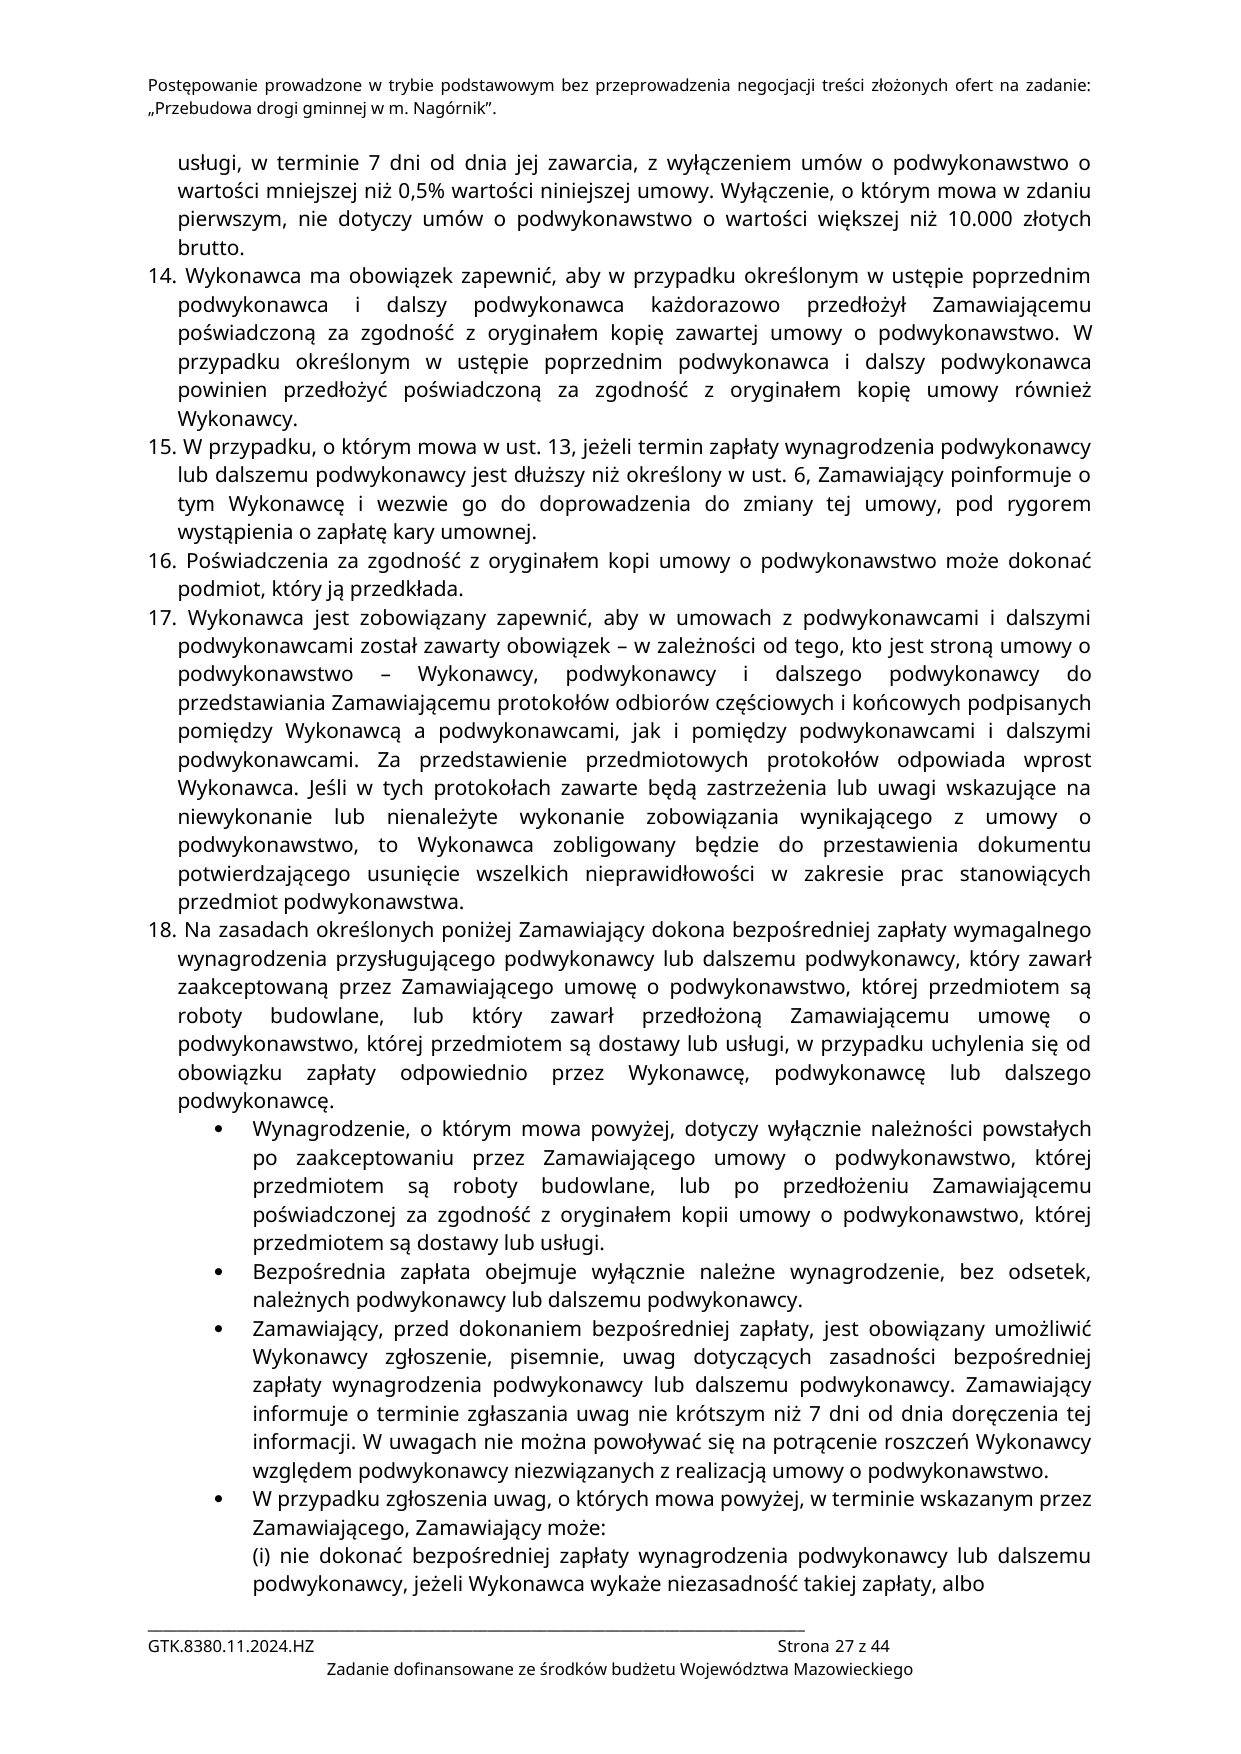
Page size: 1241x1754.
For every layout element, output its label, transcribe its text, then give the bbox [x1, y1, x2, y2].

text 16. Poświadczenia za zgodność z oryginałem kopi umowy o podwykonawstwo może dokonać podmiot, który ją przedkłada. [148, 546, 1092, 603]
text 17. Wykonawca jest zobowiązany zapewnić, aby w umowach z podwykonawcami i dalszymi podwykonawcami został zawarty obowiązek – w zależności od tego, kto jest stroną umowy o podwykonawstwo – Wykonawcy, podwykonawcy i dalszego podwykonawcy do przedstawiania Zamawiającemu protokołów odbiorów częściowych i końcowych podpisanych pomiędzy Wykonawcą a podwykonawcami, jak i pomiędzy podwykonawcami i dalszymi podwykonawcami. Za przedstawienie przedmiotowych protokołów odpowiada wprost Wykonawca. Jeśli w tych protokołach zawarte będą zastrzeżenia lub uwagi wskazujące na niewykonanie lub nienależyte wykonanie zobowiązania wynikającego z umowy o podwykonawstwo, to Wykonawca zobligowany będzie do przestawienia dokumentu potwierdzającego usunięcie wszelkich nieprawidłowości w zakresie prac stanowiących przedmiot podwykonawstwa. [148, 603, 1092, 916]
list Zamawiający, przed dokonaniem bezpośredniej zapłaty, jest obowiązany umożliwić Wykonawcy zgłoszenie, pisemnie, uwag dotyczących zasadności bezpośredniej zapłaty wynagrodzenia podwykonawcy lub dalszemu podwykonawcy. Zamawiający informuje o terminie zgłaszania uwag nie krótszym niż 7 dni od dnia doręczenia tej informacji. W uwagach nie można powoływać się na potrącenie roszczeń Wykonawcy względem podwykonawcy niezwiązanych z realizacją umowy o podwykonawstwo. [215, 1314, 1092, 1484]
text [148, 148, 1092, 261]
list Bezpośrednia zapłata obejmuje wyłącznie należne wynagrodzenie, bez odsetek, należnych podwykonawcy lub dalszemu podwykonawcy. [215, 1257, 1092, 1314]
text 14. Wykonawca ma obowiązek zapewnić, aby w przypadku określonym w ustępie poprzednim podwykonawca i dalszy podwykonawca każdorazowo przedłożył Zamawiającemu poświadczoną za zgodność z oryginałem kopię zawartej umowy o podwykonawstwo. W przypadku określonym w ustępie poprzednim podwykonawca i dalszy podwykonawca powinien przedłożyć poświadczoną za zgodność z oryginałem kopię umowy również Wykonawcy. [148, 261, 1092, 432]
text 18. Na zasadach określonych poniżej Zamawiający dokona bezpośredniej zapłaty wymagalnego wynagrodzenia przysługującego podwykonawcy lub dalszemu podwykonawcy, który zawarł zaakceptowaną przez Zamawiającego umowę o podwykonawstwo, której przedmiotem są roboty budowlane, lub który zawarł przedłożoną Zamawiającemu umowę o podwykonawstwo, której przedmiotem są dostawy lub usługi, w przypadku uchylenia się od obowiązku zapłaty odpowiednio przez Wykonawcę, podwykonawcę lub dalszego podwykonawcę. [148, 916, 1092, 1114]
text (i) nie dokonać bezpośredniej zapłaty wynagrodzenia podwykonawcy lub dalszemu podwykonawcy, jeżeli Wykonawca wykaże niezasadność takiej zapłaty, albo [252, 1541, 1092, 1598]
list W przypadku zgłoszenia uwag, o których mowa powyżej, w terminie wskazanym przez Zamawiającego, Zamawiający może: [215, 1484, 1092, 1541]
text 15. W przypadku, o którym mowa w ust. 13, jeżeli termin zapłaty wynagrodzenia podwykonawcy lub dalszemu podwykonawcy jest dłuższy niż określony w ust. 6, Zamawiający poinformuje o tym Wykonawcę i wezwie go do doprowadzenia do zmiany tej umowy, pod rygorem wystąpienia o zapłatę kary umownej. [148, 432, 1092, 546]
list Wynagrodzenie, o którym mowa powyżej, dotyczy wyłącznie należności powstałych po zaakceptowaniu przez Zamawiającego umowy o podwykonawstwo, której przedmiotem są roboty budowlane, lub po przedłożeniu Zamawiającemu poświadczonej za zgodność z oryginałem kopii umowy o podwykonawstwo, której przedmiotem są dostawy lub usługi. [215, 1114, 1092, 1257]
